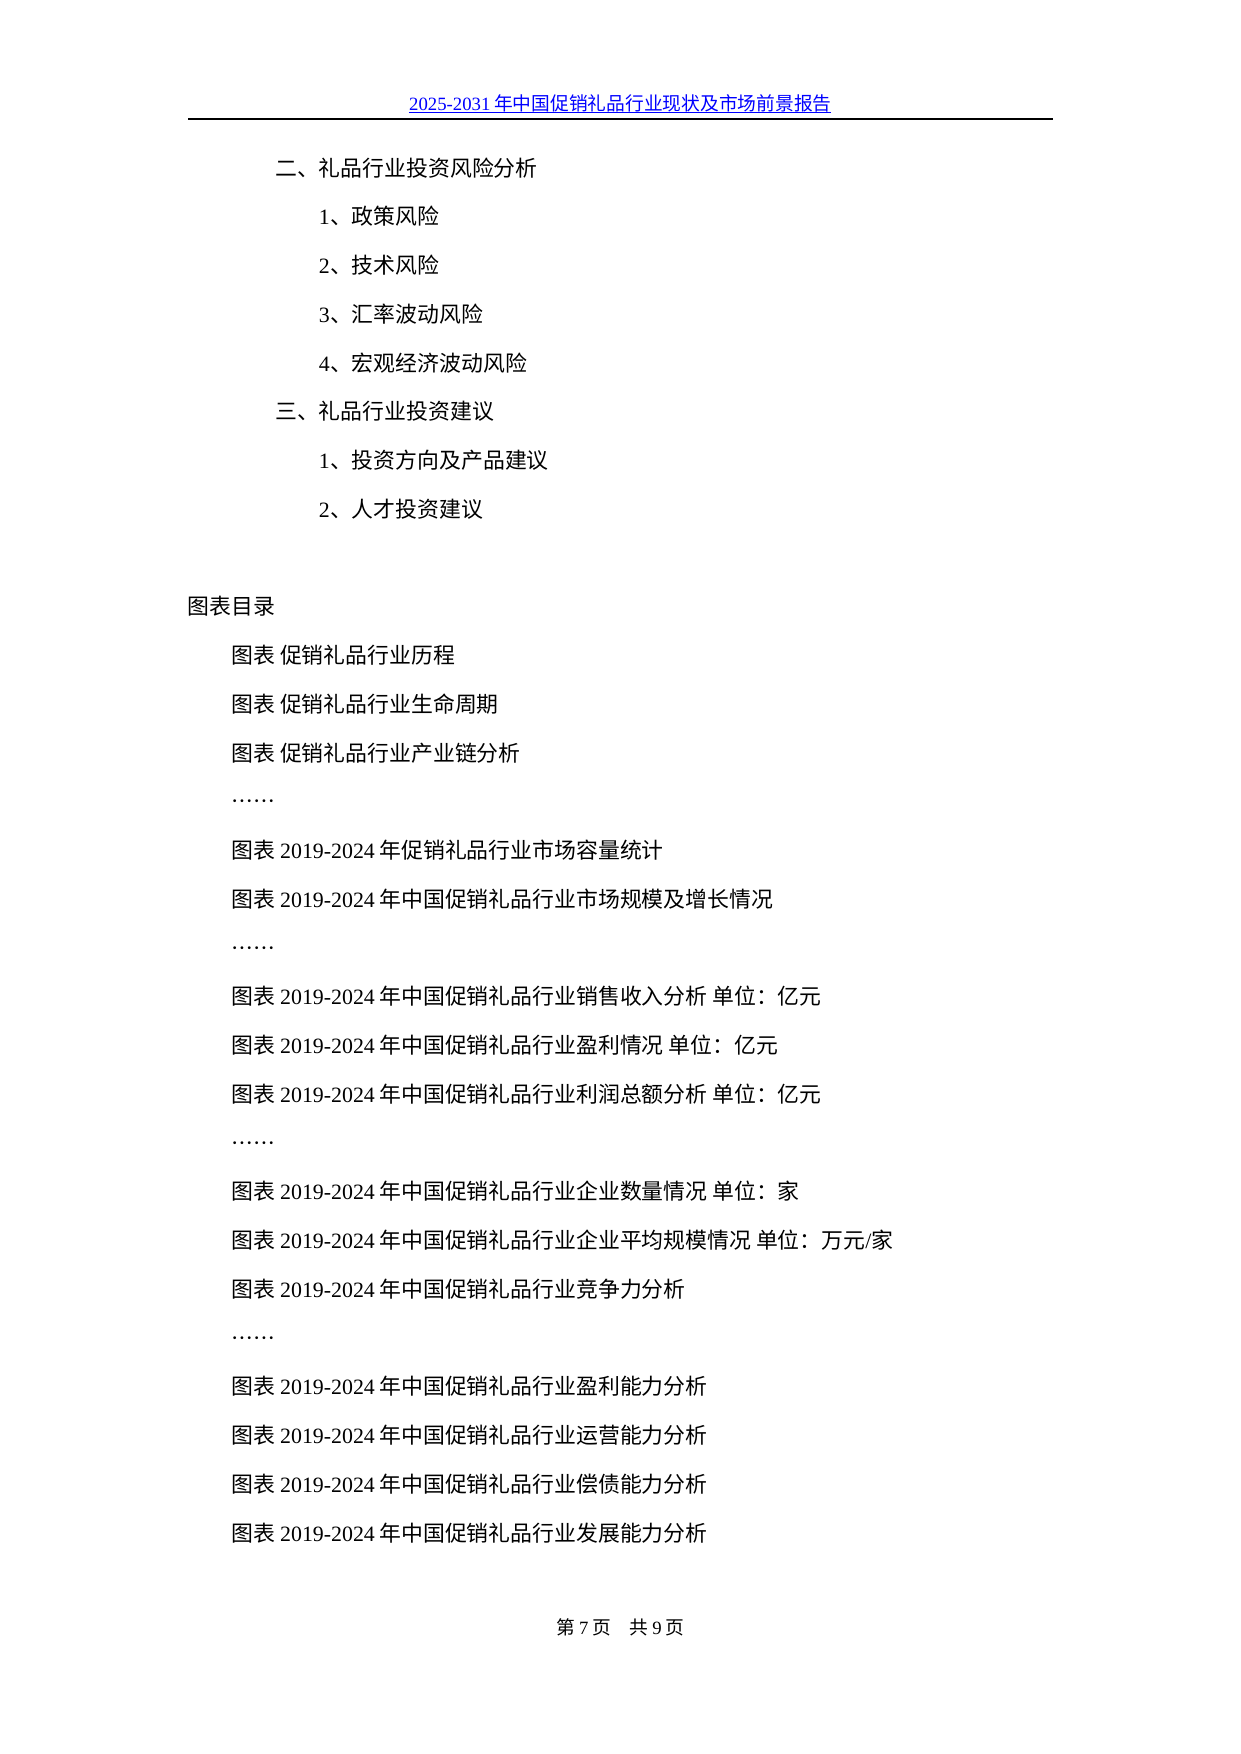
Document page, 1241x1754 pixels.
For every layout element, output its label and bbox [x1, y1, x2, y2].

text [187, 150, 1053, 1548]
